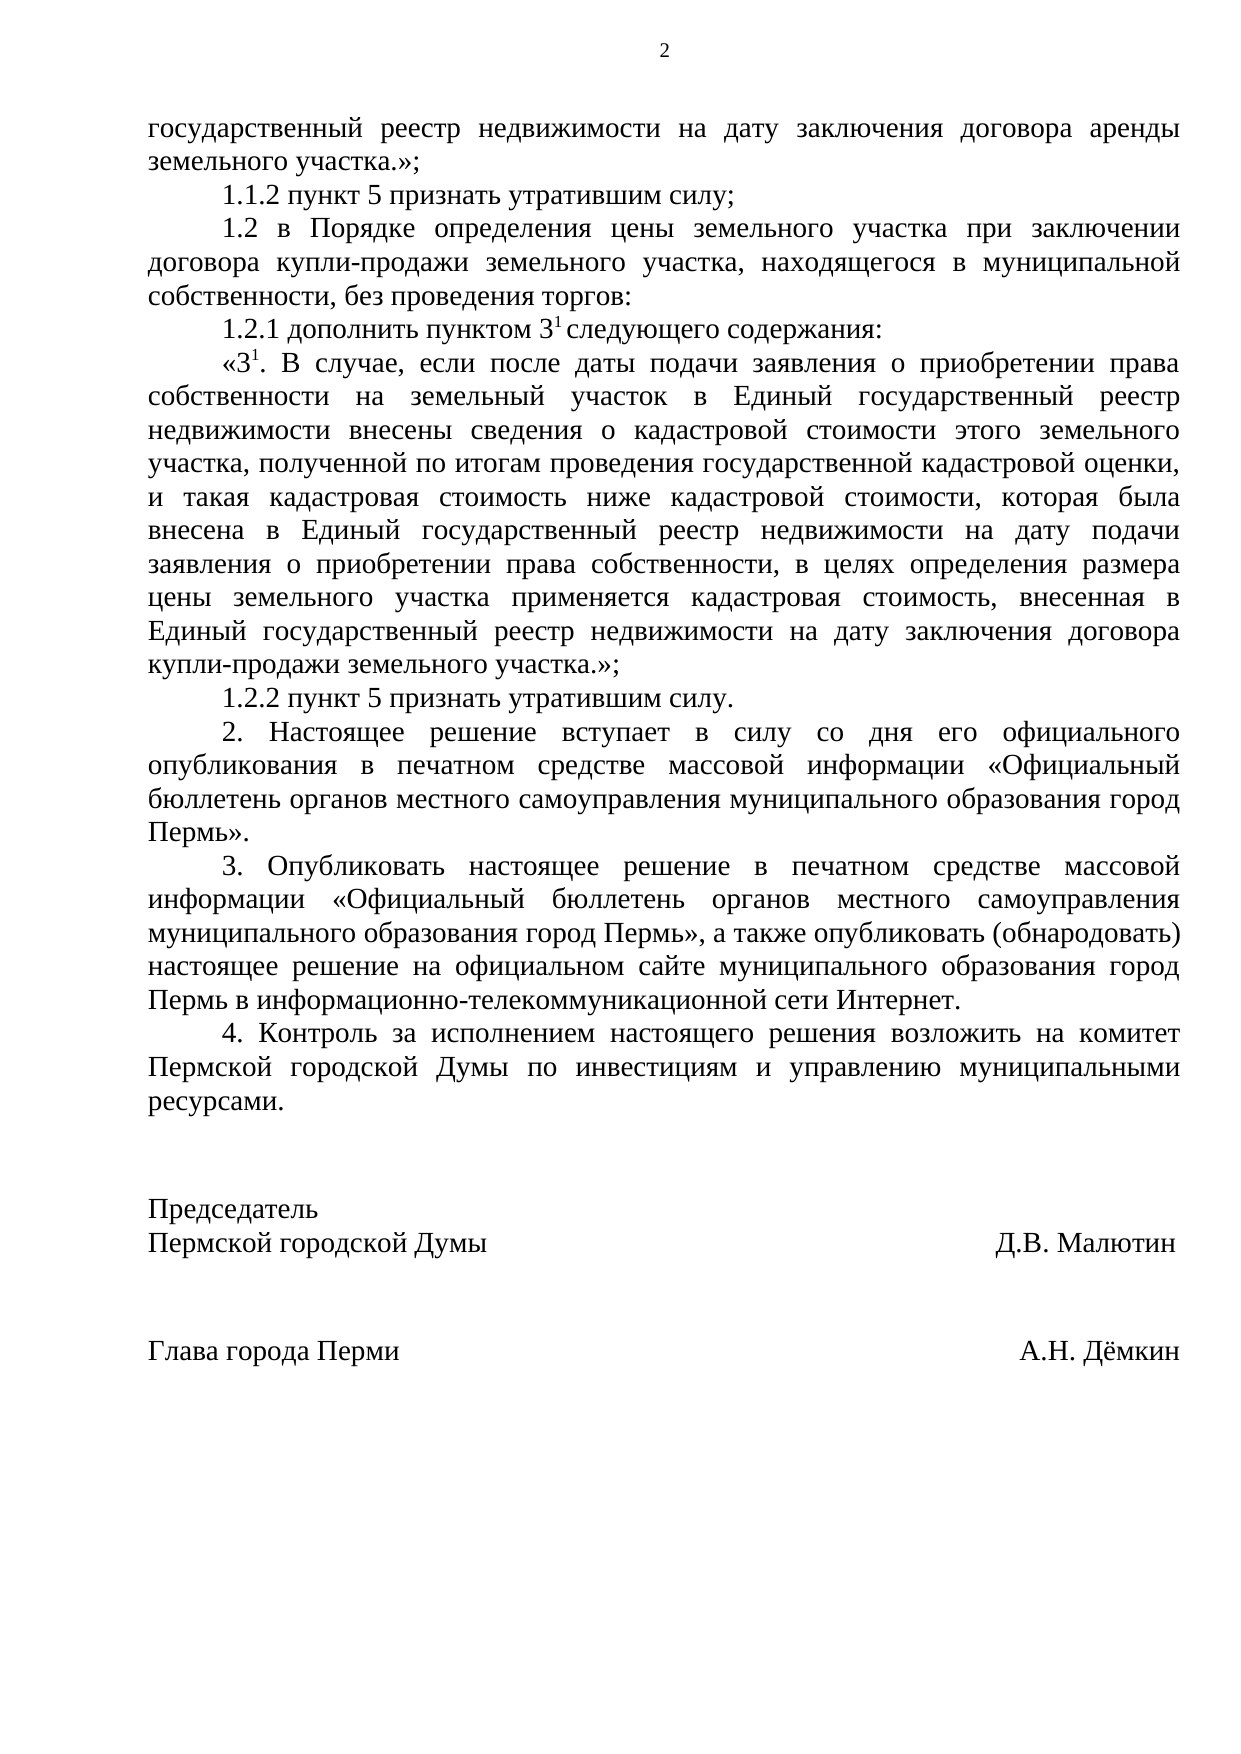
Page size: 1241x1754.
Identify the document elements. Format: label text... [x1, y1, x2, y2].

text 3. Опубликовать настоящее решение в печатном средстве массовой информации «Официальный бюллетень органов местного самоуправления муниципального образования город Пермь», а также опубликовать (обнародовать) настоящее решение на официальном сайте муниципального образования город Пермь в информационно-телекоммуникационной сети Интернет. [148, 848, 1181, 1016]
text 2. Настоящее решение вступает в силу со дня его официального опубликования в печатном средстве массовой информации «Официальный бюллетень органов местного самоуправления муниципального образования город Пермь». [148, 714, 1181, 848]
text 1.1.2 пункт 5 признать утратившим силу; [148, 177, 1181, 211]
text 1.2.2 пункт 5 признать утратившим силу. [148, 680, 1181, 714]
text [148, 110, 1181, 177]
text Председатель [148, 1191, 1181, 1225]
text 4. Контроль за исполнением настоящего решения возложить на комитет Пермской городской Думы по инвестициям и управлению муниципальными ресурсами. [148, 1016, 1181, 1116]
text Глава города Перми А.Н. Дёмкин [148, 1333, 1181, 1367]
text «31. В случае, если после даты подачи заявления о приобретении права собственности на земельный участок в Единый государственный реестр недвижимости внесены сведения о кадастровой стоимости этого земельного участка, полученной по итогам проведения государственной кадастровой оценки, и такая кадастровая стоимость ниже кадастровой стоимости, которая была внесена в Единый государственный реестр недвижимости на дату подачи заявления о приобретении права собственности, в целях определения размера цены земельного участка применяется кадастровая стоимость, внесенная в Единый государственный реестр недвижимости на дату заключения договора купли-продажи земельного участка.»; [148, 345, 1181, 680]
text 1.2.1 дополнить пунктом 31 следующего содержания: [148, 311, 1181, 345]
text Пермской городской Думы Д.В. Малютин [148, 1225, 1181, 1258]
text 1.2 в Порядке определения цены земельного участка при заключении договора купли-продажи земельного участка, находящегося в муниципальной собственности, без проведения торгов: [148, 211, 1181, 311]
